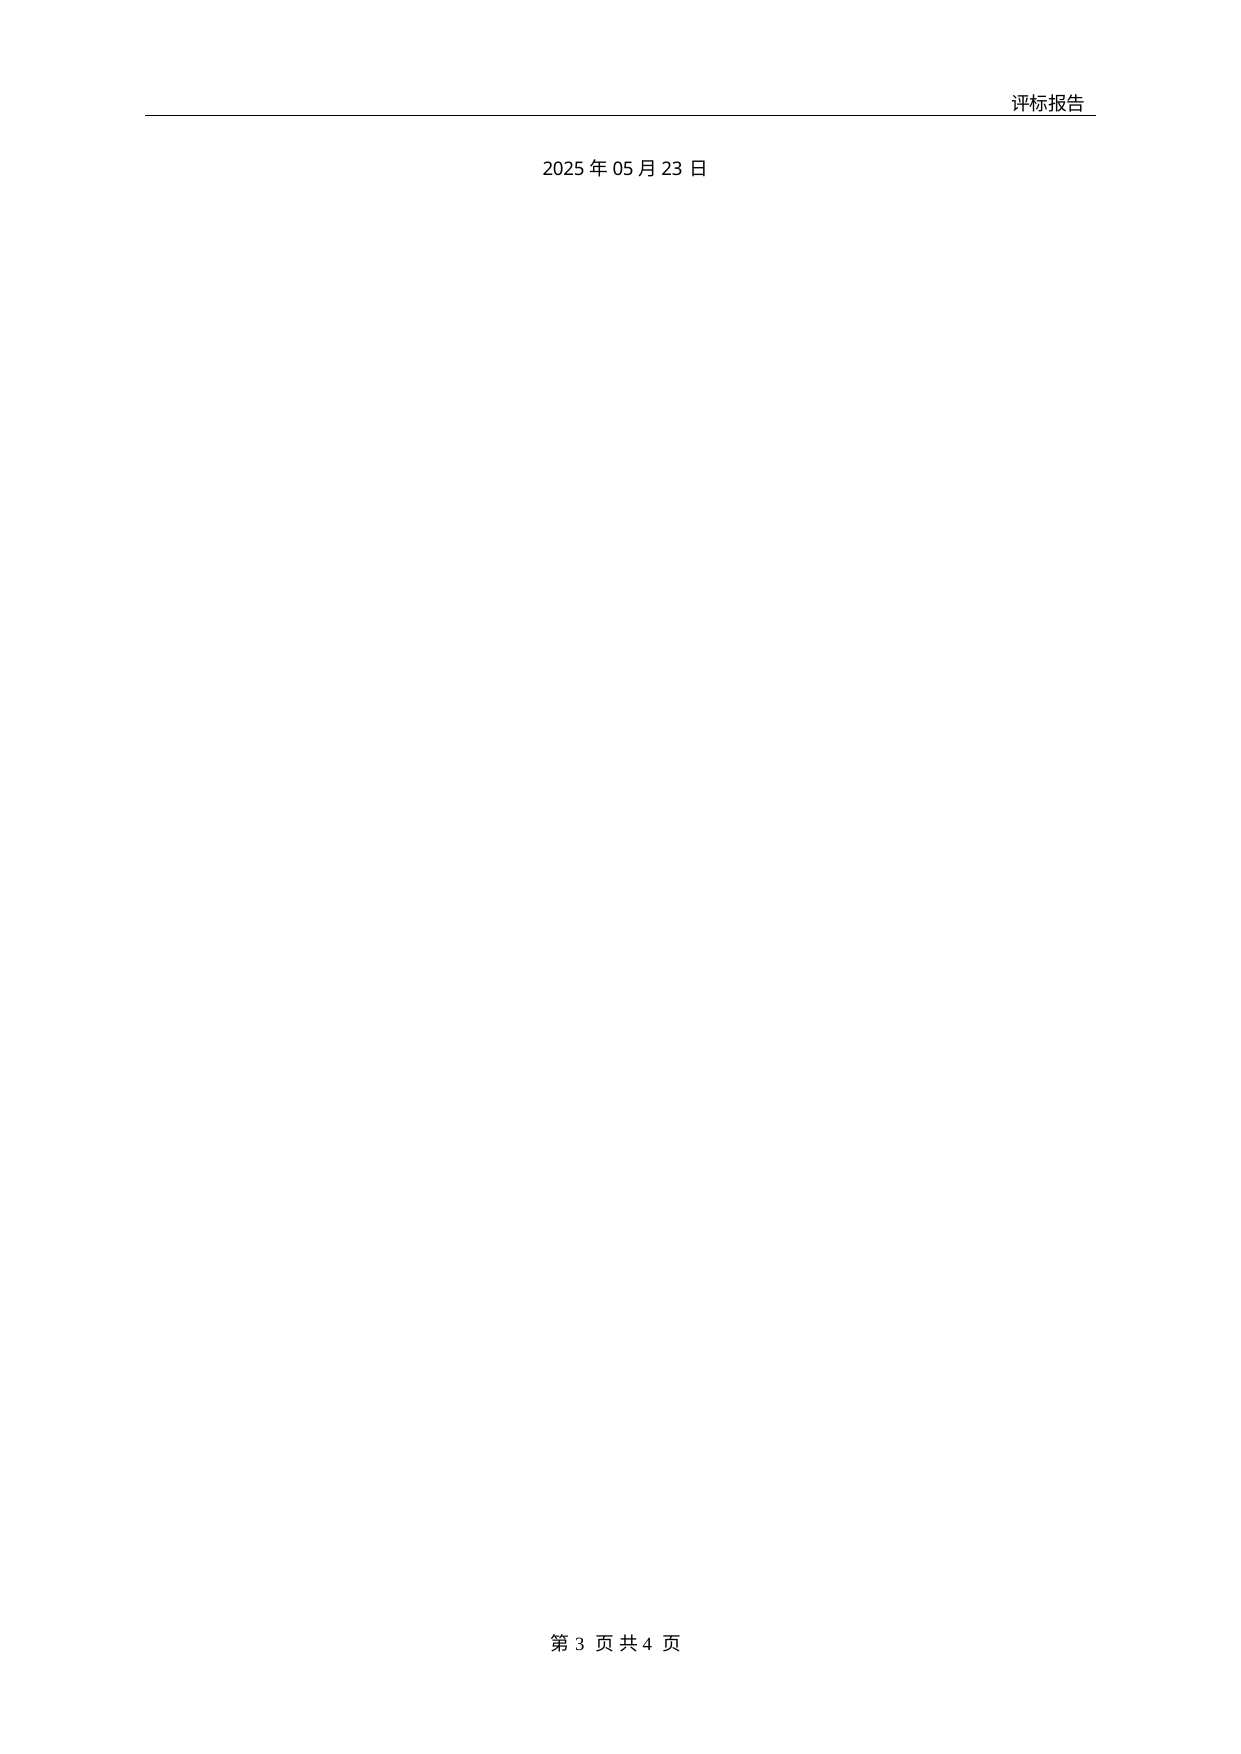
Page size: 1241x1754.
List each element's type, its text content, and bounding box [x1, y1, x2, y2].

text 2025 年 05 月 23 日 [542, 157, 1095, 181]
